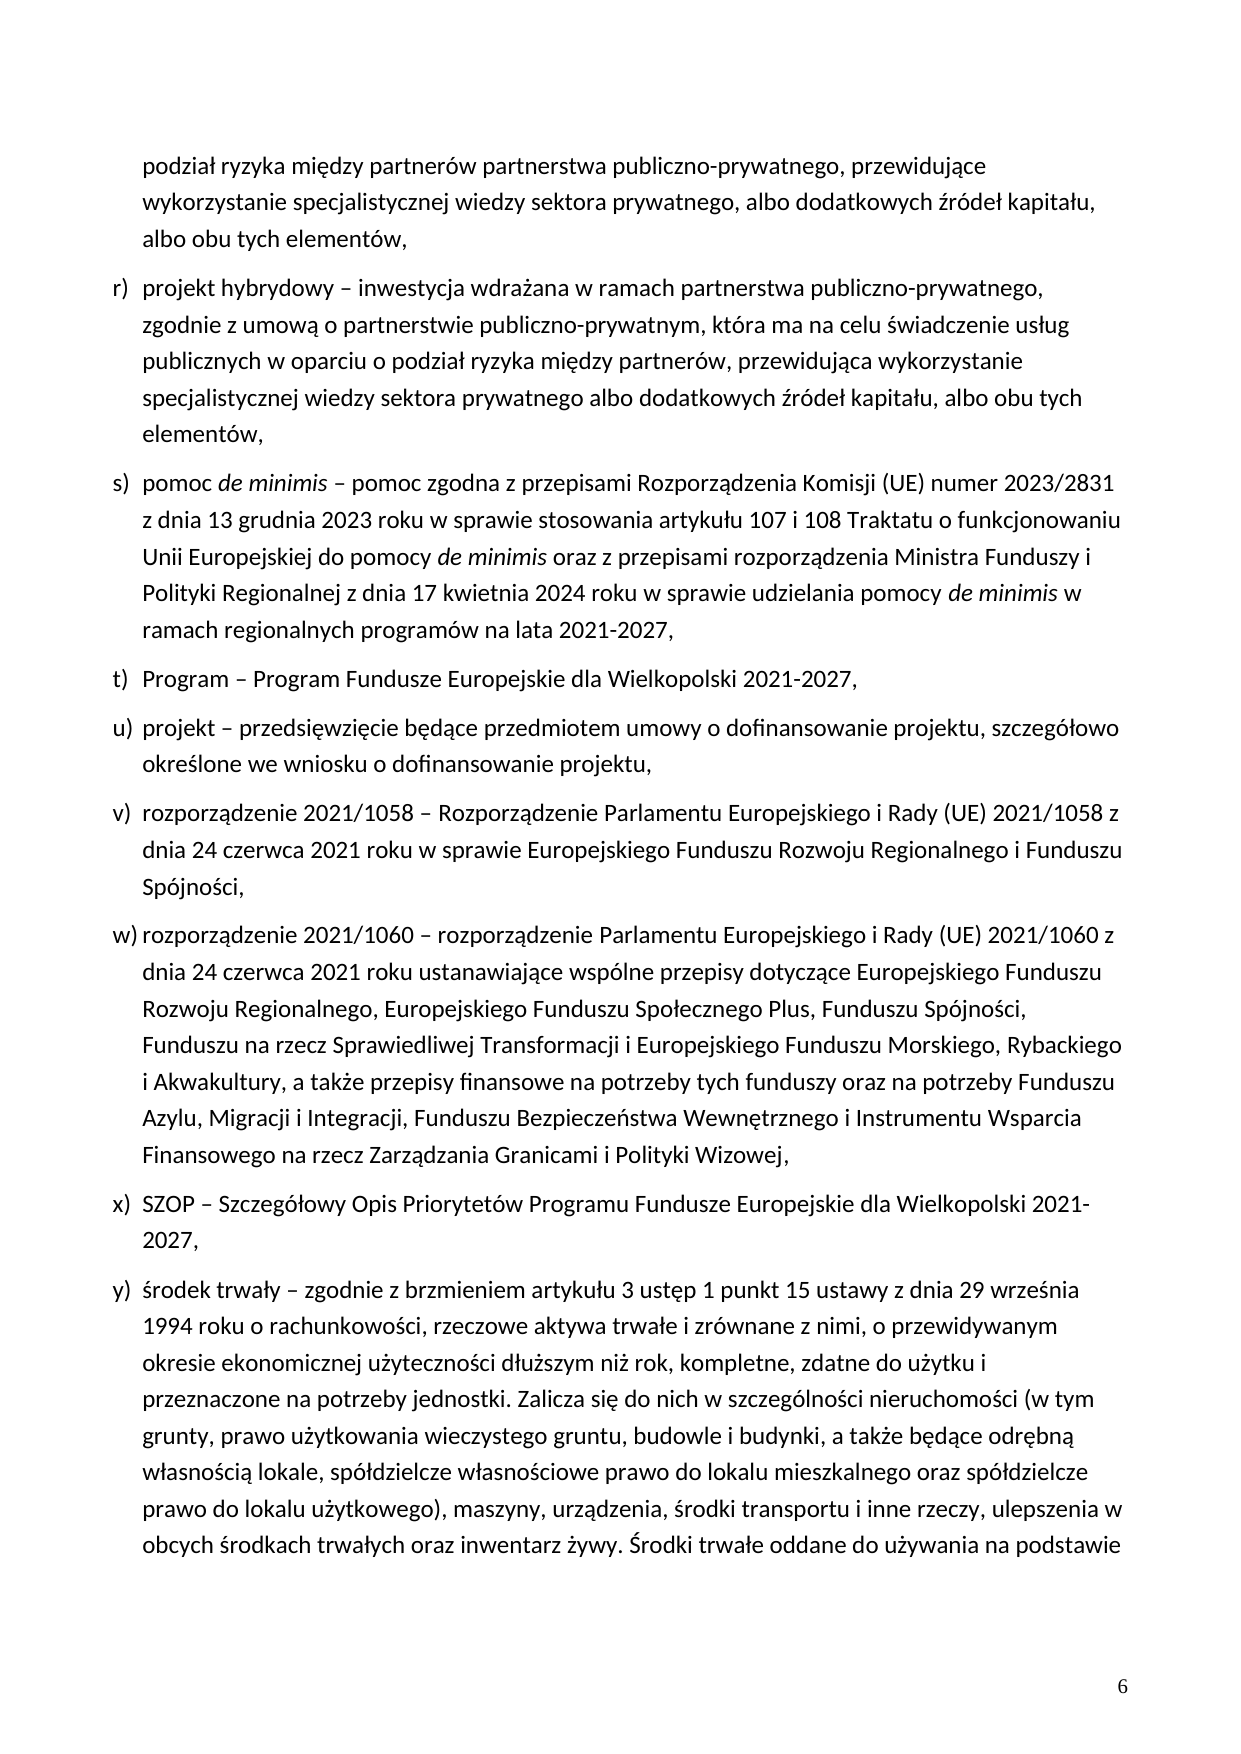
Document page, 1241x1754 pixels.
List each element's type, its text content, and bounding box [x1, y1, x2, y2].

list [112, 1274, 1128, 1560]
list pomoc de minimis – pomoc zgodna z przepisami Rozporządzenia Komisji (UE) numer 2023/2831 z dnia 13 grudnia 2023 roku w sprawie stosowania artykułu 107 i 108 Traktatu o funkcjonowaniu Unii Europejskiej do pomocy de minimis oraz z przepisami rozporządzenia Ministra Funduszy i Polityki Regionalnej z dnia 17 kwietnia 2024 roku w sprawie udzielania pomocy de minimis w ramach regionalnych programów na lata 2021-2027, [112, 467, 1128, 644]
list Program – Program Fundusze Europejskie dla Wielkopolski 2021-2027, [112, 663, 1128, 693]
list projekt hybrydowy – inwestycja wdrażana w ramach partnerstwa publiczno-prywatnego, zgodnie z umową o partnerstwie publiczno-prywatnym, która ma na celu świadczenie usług publicznych w oparciu o podział ryzyka między partnerów, przewidująca wykorzystanie specjalistycznej wiedzy sektora prywatnego albo dodatkowych źródeł kapitału, albo obu tych elementów, [112, 272, 1128, 449]
list rozporządzenie 2021/1060 – rozporządzenie Parlamentu Europejskiego i Rady (UE) 2021/1060 z dnia 24 czerwca 2021 roku ustanawiające wspólne przepisy dotyczące Europejskiego Funduszu Rozwoju Regionalnego, Europejskiego Funduszu Społecznego Plus, Funduszu Spójności, Funduszu na rzecz Sprawiedliwej Transformacji i Europejskiego Funduszu Morskiego, Rybackiego i Akwakultury, a także przepisy finansowe na potrzeby tych funduszy oraz na potrzeby Funduszu Azylu, Migracji i Integracji, Funduszu Bezpieczeństwa Wewnętrznego i Instrumentu Wsparcia Finansowego na rzecz Zarządzania Granicami i Polityki Wizowej, [112, 920, 1128, 1169]
list projekt – przedsięwzięcie będące przedmiotem umowy o dofinansowanie projektu, szczegółowo określone we wniosku o dofinansowanie projektu, [112, 712, 1128, 779]
list SZOP – Szczegółowy Opis Priorytetów Programu Fundusze Europejskie dla Wielkopolski 2021-2027, [112, 1188, 1128, 1255]
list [112, 150, 1128, 254]
list rozporządzenie 2021/1058 – Rozporządzenie Parlamentu Europejskiego i Rady (UE) 2021/1058 z dnia 24 czerwca 2021 roku w sprawie Europejskiego Funduszu Rozwoju Regionalnego i Funduszu Spójności, [112, 797, 1128, 901]
